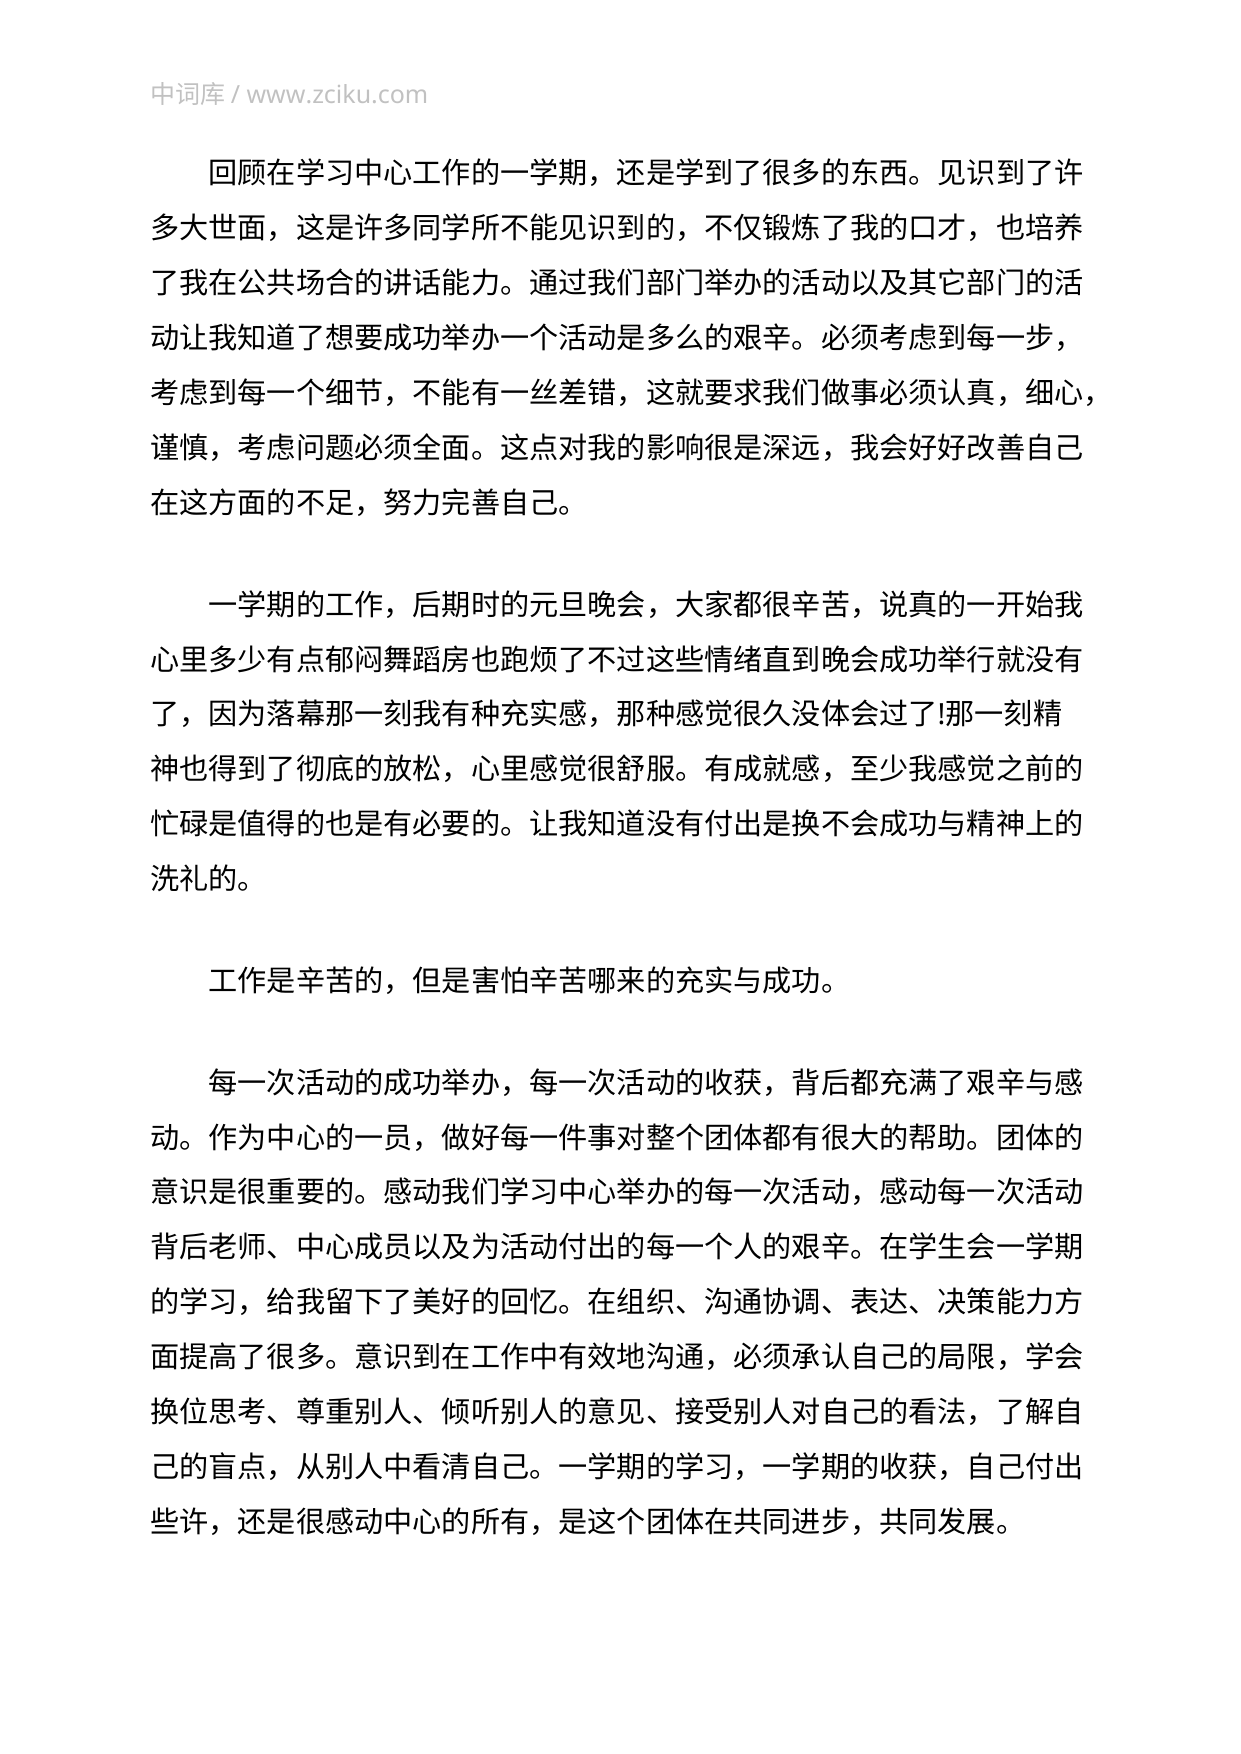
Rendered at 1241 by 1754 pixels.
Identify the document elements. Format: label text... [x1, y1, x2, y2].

text 回顾在学习中心工作的一学期，还是学到了很多的东西。见识到了许多大世面，这是许多同学所不能见识到的，不仅锻炼了我的口才，也培养了我在公共场合的讲话能力。通过我们部门举办的活动以及其它部门的活动让我知道了想要成功举办一个活动是多么的艰辛。必须考虑到每一步，考虑到每一个细节，不能有一丝差错，这就要求我们做事必须认真，细心，谨慎，考虑问题必须全面。这点对我的影响很是深远，我会好好改善自己在这方面的不足，努力完善自己。 [150, 150, 1090, 522]
text 工作是辛苦的，但是害怕辛苦哪来的充实与成功。 [150, 957, 1090, 1000]
text 一学期的工作，后期时的元旦晚会，大家都很辛苦，说真的一开始我心里多少有点郁闷舞蹈房也跑烦了不过这些情绪直到晚会成功举行就没有了，因为落幕那一刻我有种充实感，那种感觉很久没体会过了!那一刻精神也得到了彻底的放松，心里感觉很舒服。有成就感，至少我感觉之前的忙碌是值得的也是有必要的。让我知道没有付出是换不会成功与精神上的洗礼的。 [150, 581, 1090, 898]
text 每一次活动的成功举办，每一次活动的收获，背后都充满了艰辛与感动。作为中心的一员，做好每一件事对整个团体都有很大的帮助。团体的意识是很重要的。感动我们学习中心举办的每一次活动，感动每一次活动背后老师、中心成员以及为活动付出的每一个人的艰辛。在学生会一学期的学习，给我留下了美好的回忆。在组织、沟通协调、表达、决策能力方面提高了很多。意识到在工作中有效地沟通，必须承认自己的局限，学会换位思考、尊重别人、倾听别人的意见、接受别人对自己的看法，了解自己的盲点，从别人中看清自己。一学期的学习，一学期的收获，自己付出些许，还是很感动中心的所有，是这个团体在共同进步，共同发展。 [150, 1059, 1090, 1541]
